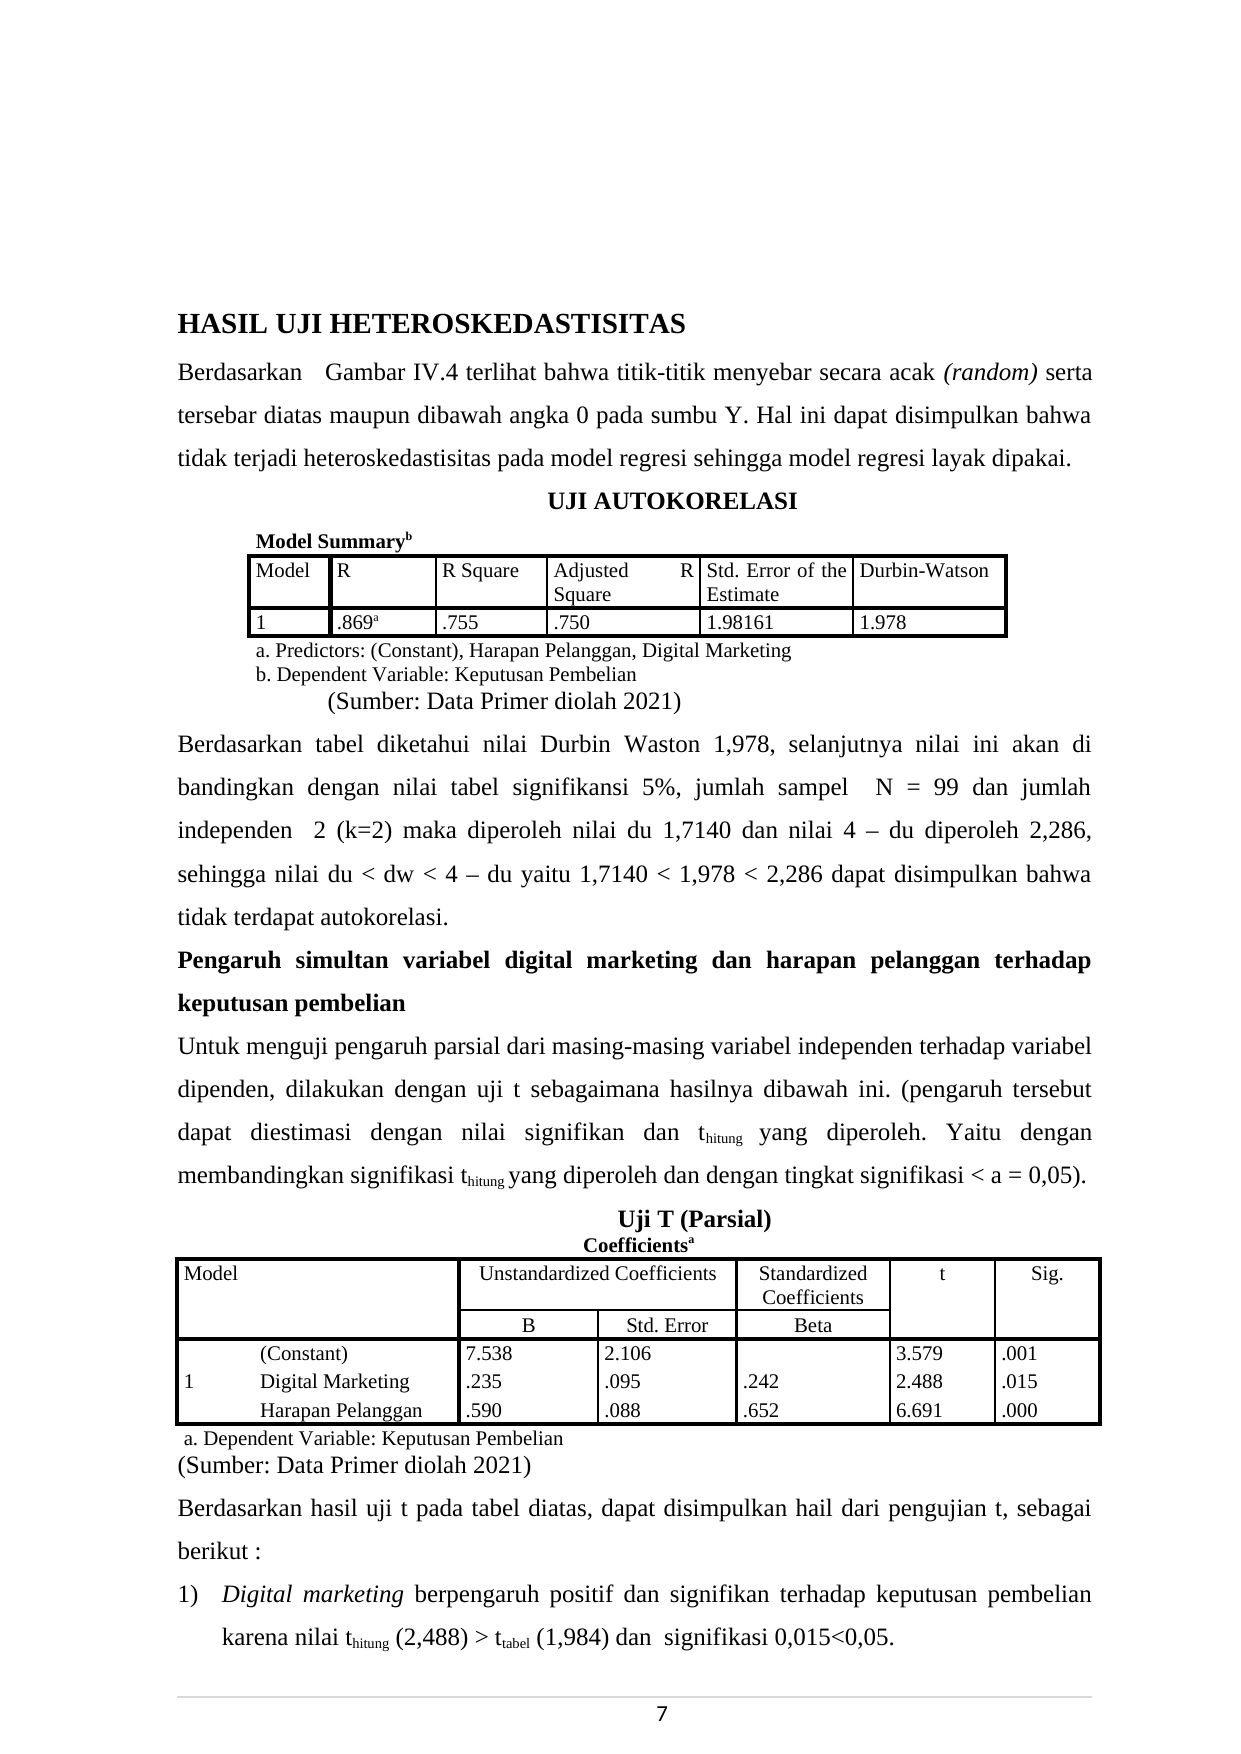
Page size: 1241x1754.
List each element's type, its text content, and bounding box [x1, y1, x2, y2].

text HASIL UJI HETEROSKEDASTISITAS [177, 307, 1092, 340]
table_cell B [461, 1311, 597, 1337]
table_cell t [891, 1261, 994, 1337]
table_cell 7.538 [461, 1341, 597, 1365]
table_cell 1 [179, 1341, 254, 1422]
table_cell Std. Error of the Estimate [701, 558, 852, 606]
table_cell R Square [437, 558, 546, 606]
list Digital marketing berpengaruh positif dan signifikan terhadap keputusan pembelian karena nilai thitung (2,488) > ttabel (1,984) dan signifikasi 0,015<0,05. [177, 1579, 1092, 1651]
table_cell .242 [738, 1365, 889, 1393]
table_cell .750 [548, 610, 699, 634]
table_cell a. Predictors: (Constant), Harapan Pelanggan, Digital Marketing [249, 638, 1006, 662]
table_cell .095 [599, 1365, 735, 1393]
text Untuk menguji pengaruh parsial dari masing-masing variabel independen terhadap variabel dipenden, dilakukan dengan uji t sebagaimana hasilnya dibawah ini. (pengaruh tersebut dapat diestimasi dengan nilai signifikan dan thitung yang diperoleh. Yaitu dengan membandingkan signifikasi thitung yang diperoleh dan dengan tingkat signifikasi < a = 0,05). [177, 1031, 1092, 1189]
table_cell 6.691 [891, 1394, 994, 1422]
table_cell Std. Error [599, 1311, 735, 1337]
text Berdasarkan Gambar IV.4 terlihat bahwa titik-titik menyebar secara acak (random) serta tersebar diatas maupun dibawah angka 0 pada sumbu Y. Hal ini dapat disimpulkan bahwa tidak terjadi heteroskedastisitas pada model regresi sehingga model regresi layak dipakai. [177, 357, 1092, 472]
table_cell .755 [437, 610, 546, 634]
table_cell 1.978 [854, 610, 1004, 634]
table_cell Model [179, 1261, 457, 1337]
table_cell .590 [461, 1394, 597, 1422]
table_cell a. Dependent Variable: Keputusan Pembelian [177, 1426, 1100, 1450]
table_cell .015 [996, 1365, 1098, 1393]
list UJI AUTOKORELASI [252, 486, 1092, 515]
text Berdasarkan hasil uji t pada tabel diatas, dapat disimpulkan hail dari pengujian t, sebagai berikut : [177, 1493, 1092, 1565]
table_cell Standardized Coefficients [738, 1261, 889, 1309]
table_cell .088 [599, 1394, 735, 1422]
table_cell .869a [333, 610, 435, 634]
table_cell Adjusted R Square [548, 558, 699, 606]
table_cell .235 [461, 1365, 597, 1393]
table_cell (Constant) [254, 1341, 457, 1365]
text (Sumber: Data Primer diolah 2021) [290, 686, 1092, 715]
table_cell Harapan Pelanggan [254, 1394, 457, 1422]
table_cell 3.579 [891, 1341, 994, 1365]
table_cell R [333, 558, 435, 606]
table_cell Model [251, 558, 328, 606]
table_cell Beta [738, 1311, 889, 1337]
table_cell .000 [996, 1394, 1098, 1422]
table_cell .652 [738, 1394, 889, 1422]
table_header Coefficientsa [177, 1233, 1100, 1257]
table_cell [738, 1341, 889, 1365]
text (Sumber: Data Primer diolah 2021) [177, 1450, 1092, 1479]
table_cell 2.488 [891, 1365, 994, 1393]
text Berdasarkan tabel diketahui nilai Durbin Waston 1,978, selanjutnya nilai ini akan di bandingkan dengan nilai tabel signifikansi 5%, jumlah sampel N = 99 dan jumlah independen 2 (k=2) maka diperoleh nilai du 1,7140 dan nilai 4 – du diperoleh 2,286, sehingga nilai du < dw < 4 – du yaitu 1,7140 < 1,978 < 2,286 dapat disimpulkan bahwa tidak terdapat autokorelasi. [177, 729, 1092, 931]
table_header Model Summaryb [249, 529, 1006, 553]
table_cell Digital Marketing [254, 1365, 457, 1393]
text Uji T (Parsial) [252, 1204, 1092, 1232]
table_cell .001 [996, 1341, 1098, 1365]
table_cell 2.106 [599, 1341, 735, 1365]
text Pengaruh simultan variabel digital marketing dan harapan pelanggan terhadap keputusan pembelian [177, 945, 1092, 1017]
table_cell b. Dependent Variable: Keputusan Pembelian [249, 662, 1006, 686]
table_cell 1.98161 [701, 610, 852, 634]
table_cell Sig. [996, 1261, 1098, 1337]
table_cell 1 [251, 610, 328, 634]
table_cell Unstandardized Coefficients [461, 1261, 735, 1309]
table_cell Durbin-Watson [854, 558, 1004, 606]
